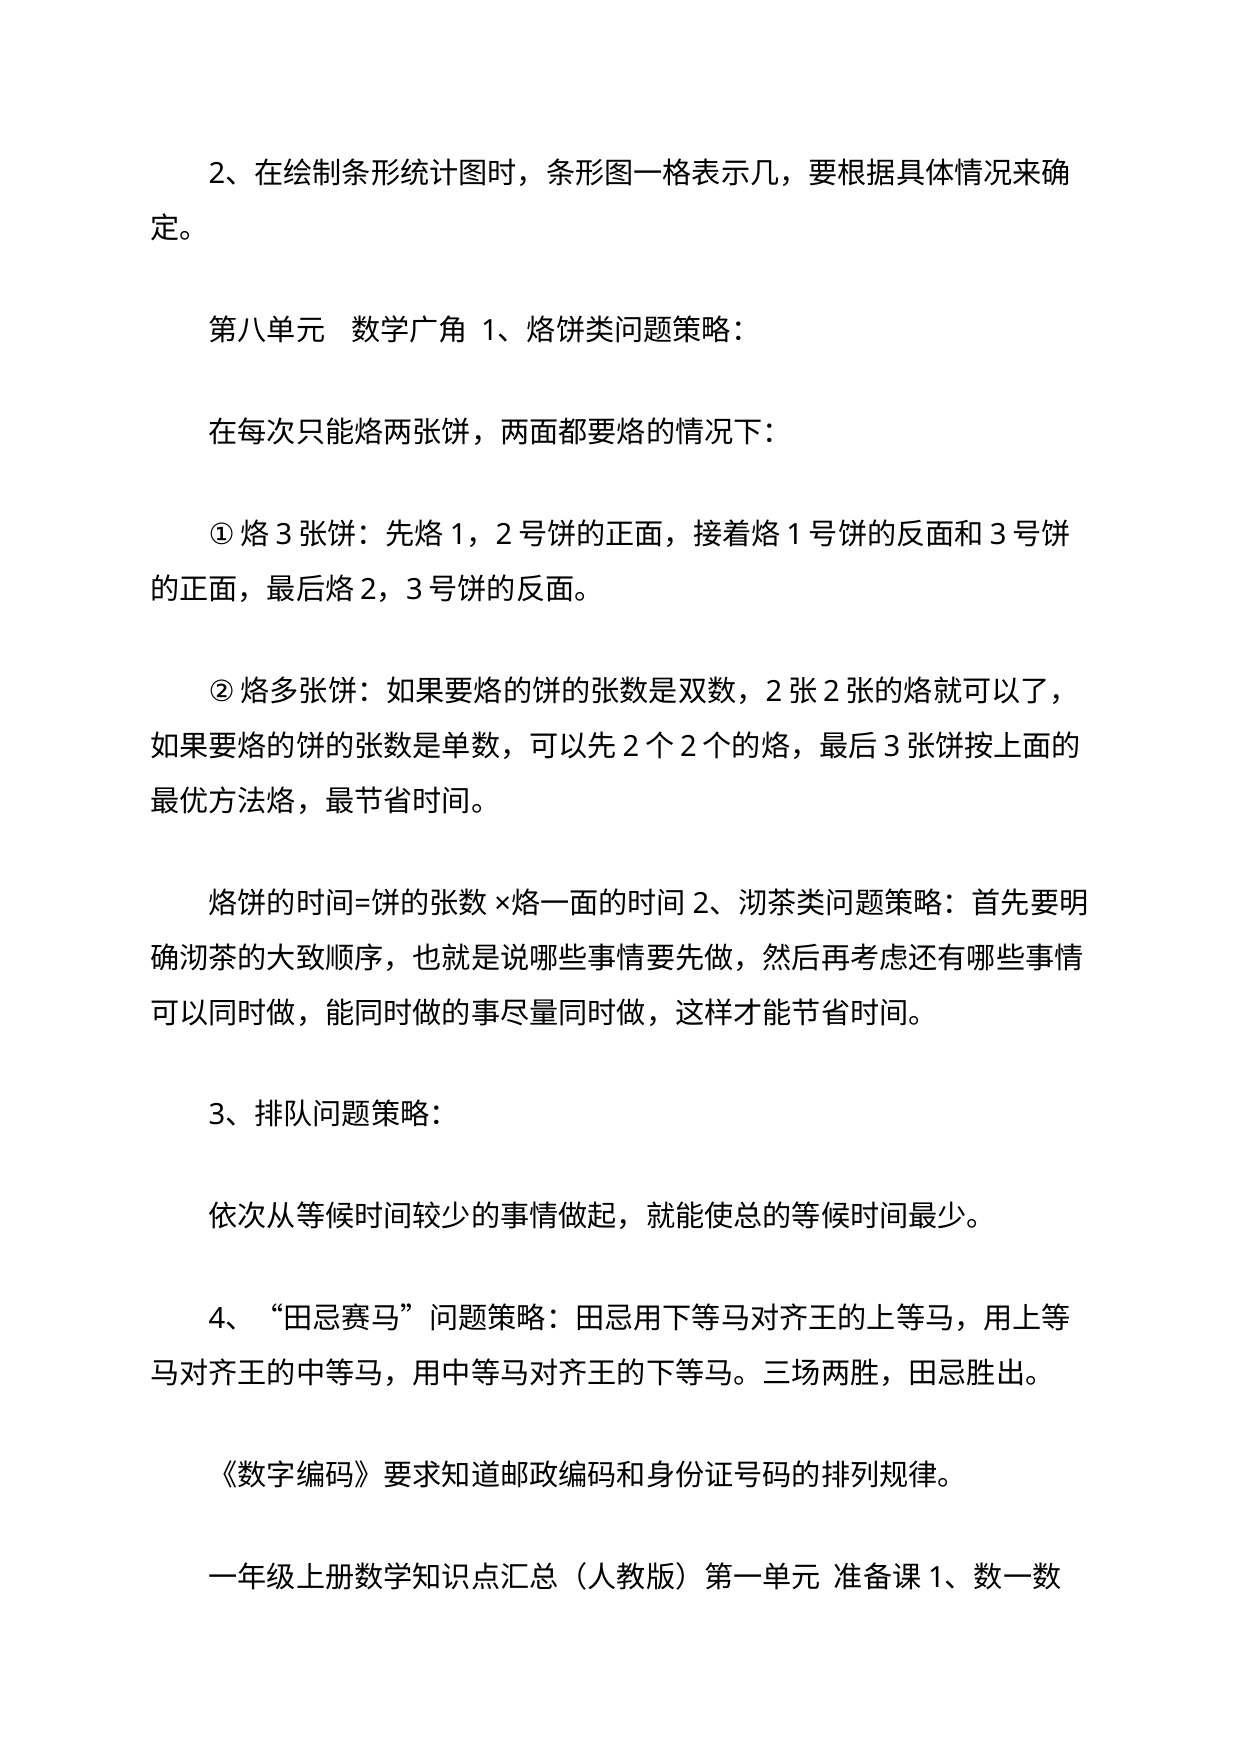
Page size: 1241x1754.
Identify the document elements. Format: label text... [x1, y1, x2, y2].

text ②烙多张饼：如果要烙的饼的张数是双数，2张2张的烙就可以了，如果要烙的饼的张数是单数，可以先2个2个的烙，最后3张饼按上面的最优方法烙，最节省时间。 [150, 667, 1090, 820]
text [150, 1553, 1090, 1596]
text 在每次只能烙两张饼，两面都要烙的情况下： [150, 409, 1090, 451]
text 《数字编码》要求知道邮政编码和身份证号码的排列规律。 [150, 1451, 1090, 1494]
text 烙饼的时间=饼的张数 ×烙一面的时间 2、沏茶类问题策略：首先要明确沏茶的大致顺序，也就是说哪些事情要先做，然后再考虑还有哪些事情可以同时做，能同时做的事尽量同时做，这样才能节省时间。 [150, 879, 1090, 1031]
text 第八单元 数学广角 1、烙饼类问题策略： [150, 307, 1090, 349]
text 2、在绘制条形统计图时，条形图一格表示几，要根据具体情况来确定。 [150, 150, 1090, 247]
text 3、排队问题策略： [150, 1091, 1090, 1133]
text 依次从等候时间较少的事情做起，就能使总的等候时间最少。 [150, 1193, 1090, 1235]
text ①烙3张饼：先烙1，2号饼的正面，接着烙1号饼的反面和3号饼的正面，最后烙2，3号饼的反面。 [150, 511, 1090, 608]
text 4、“田忌赛马”问题策略：田忌用下等马对齐王的上等马，用上等马对齐王的中等马，用中等马对齐王的下等马。三场两胜，田忌胜出。 [150, 1295, 1090, 1392]
